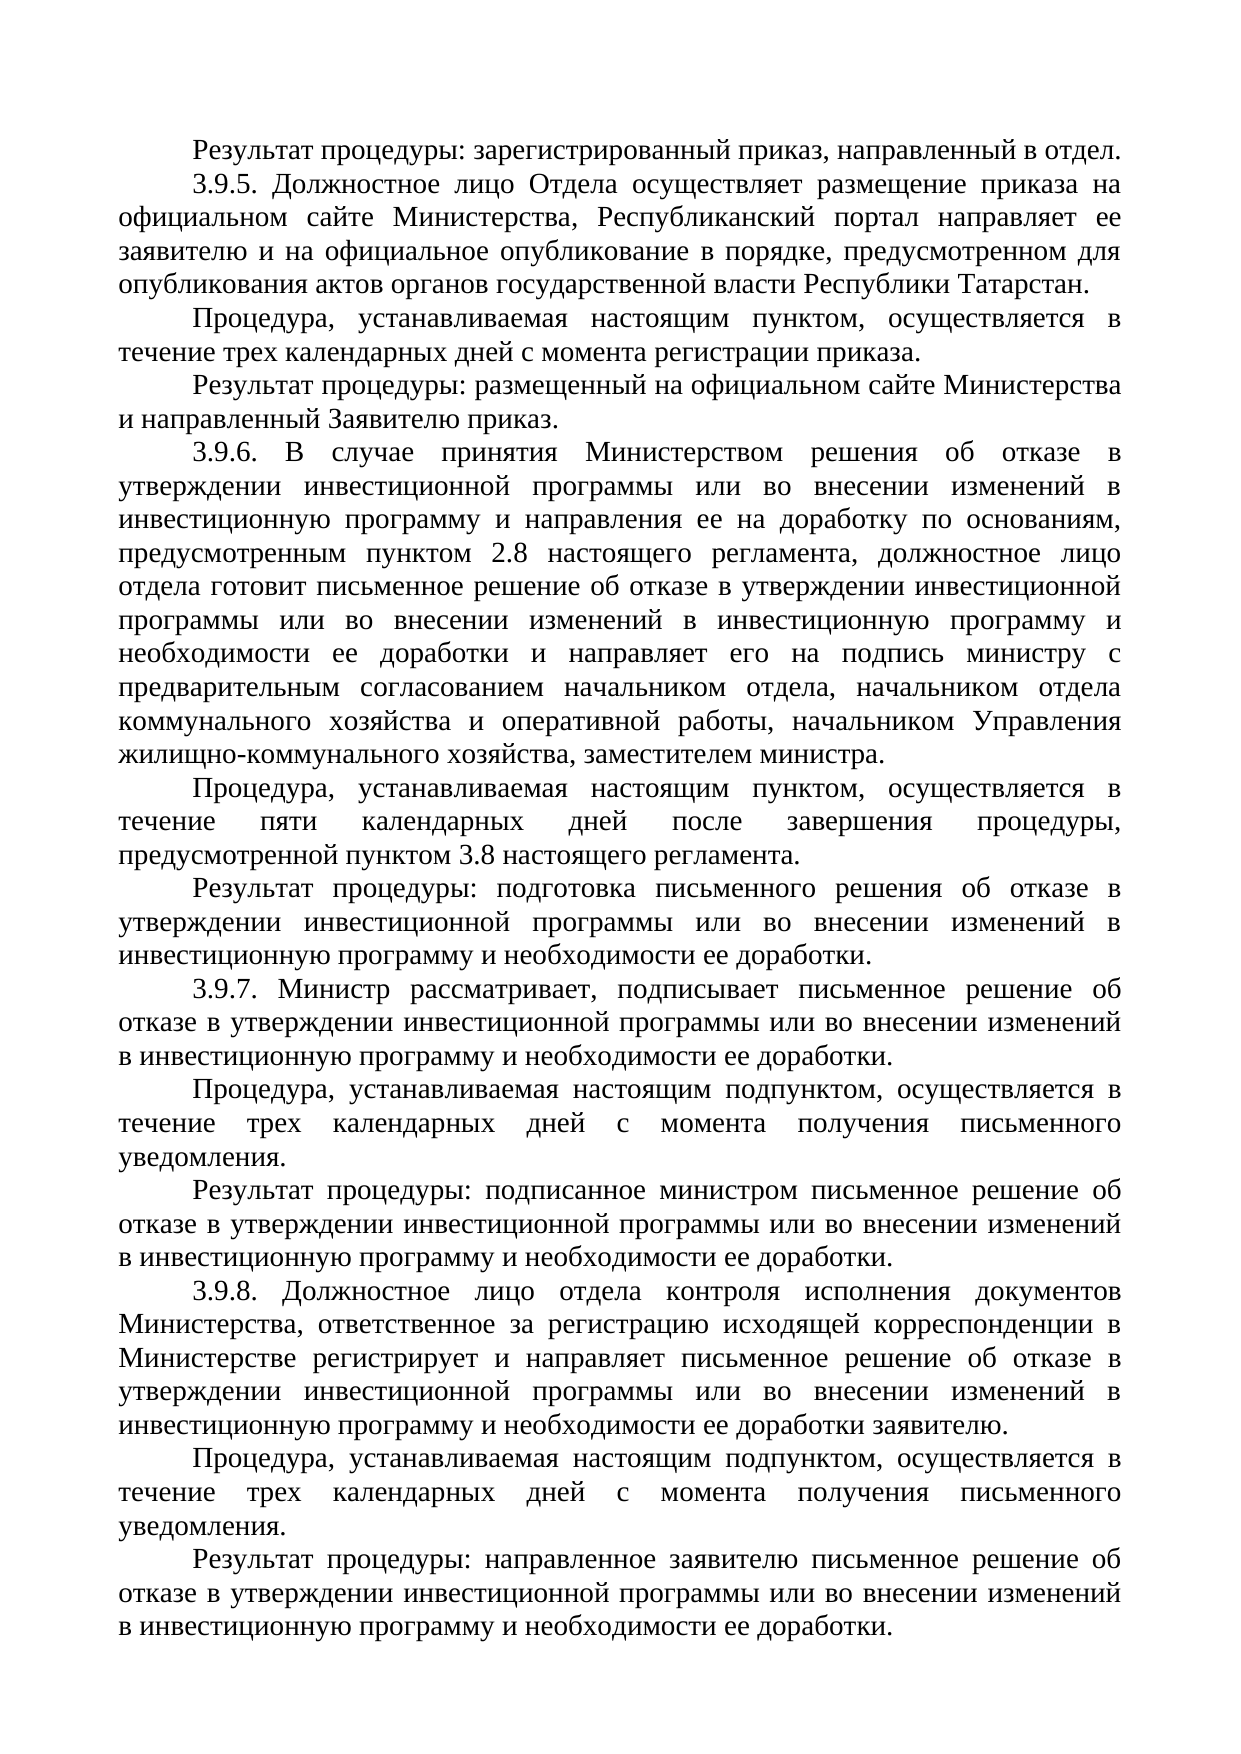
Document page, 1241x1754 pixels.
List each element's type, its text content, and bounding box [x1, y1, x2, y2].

text Процедура, устанавливаемая настоящим пунктом, осуществляется в течение пяти календарных дней после завершения процедуры, предусмотренной пунктом 3.8 настоящего регламента. [118, 770, 1122, 870]
text 3.9.8. Должностное лицо отдела контроля исполнения документов Министерства, ответственное за регистрацию исходящей корреспонденции в Министерстве регистрирует и направляет письменное решение об отказе в утверждении инвестиционной программы или во внесении изменений в инвестиционную программу и необходимости ее доработки заявителю. [118, 1273, 1122, 1441]
text 3.9.5. Должностное лицо Отдела осуществляет размещение приказа на официальном сайте Министерства, Республиканский портал направляет ее заявителю и на официальное опубликование в порядке, предусмотренном для опубликования актов органов государственной власти Республики Татарстан. [118, 166, 1122, 300]
text 3.9.6. В случае принятия Министерством решения об отказе в утверждении инвестиционной программы или во внесении изменений в инвестиционную программу и направления ее на доработку по основаниям, предусмотренным пунктом 2.8 настоящего регламента, должностное лицо отдела готовит письменное решение об отказе в утверждении инвестиционной программы или во внесении изменений в инвестиционную программу и необходимости ее доработки и направляет его на подпись министру с предварительным согласованием начальником отдела, начальником отдела коммунального хозяйства и оперативной работы, начальником Управления жилищно-коммунального хозяйства, заместителем министра. [118, 434, 1122, 770]
text Процедура, устанавливаемая настоящим подпунктом, осуществляется в течение трех календарных дней с момента получения письменного уведомления. [118, 1441, 1122, 1541]
text Результат процедуры: подписанное министром письменное решение об отказе в утверждении инвестиционной программы или во внесении изменений в инвестиционную программу и необходимости ее доработки. [118, 1172, 1122, 1273]
text 3.9.7. Министр рассматривает, подписывает письменное решение об отказе в утверждении инвестиционной программы или во внесении изменений в инвестиционную программу и необходимости ее доработки. [118, 971, 1122, 1072]
text Процедура, устанавливаемая настоящим подпунктом, осуществляется в течение трех календарных дней с момента получения письменного уведомления. [118, 1072, 1122, 1172]
text Результат процедуры: зарегистрированный приказ, направленный в отдел. [118, 132, 1122, 166]
text Результат процедуры: размещенный на официальном сайте Министерства и направленный Заявителю приказ. [118, 367, 1122, 434]
text Результат процедуры: направленное заявителю письменное решение об отказе в утверждении инвестиционной программы или во внесении изменений в инвестиционную программу и необходимости ее доработки. [118, 1541, 1122, 1642]
text Результат процедуры: подготовка письменного решения об отказе в утверждении инвестиционной программы или во внесении изменений в инвестиционную программу и необходимости ее доработки. [118, 870, 1122, 971]
text Процедура, устанавливаемая настоящим пунктом, осуществляется в течение трех календарных дней с момента регистрации приказа. [118, 300, 1122, 367]
